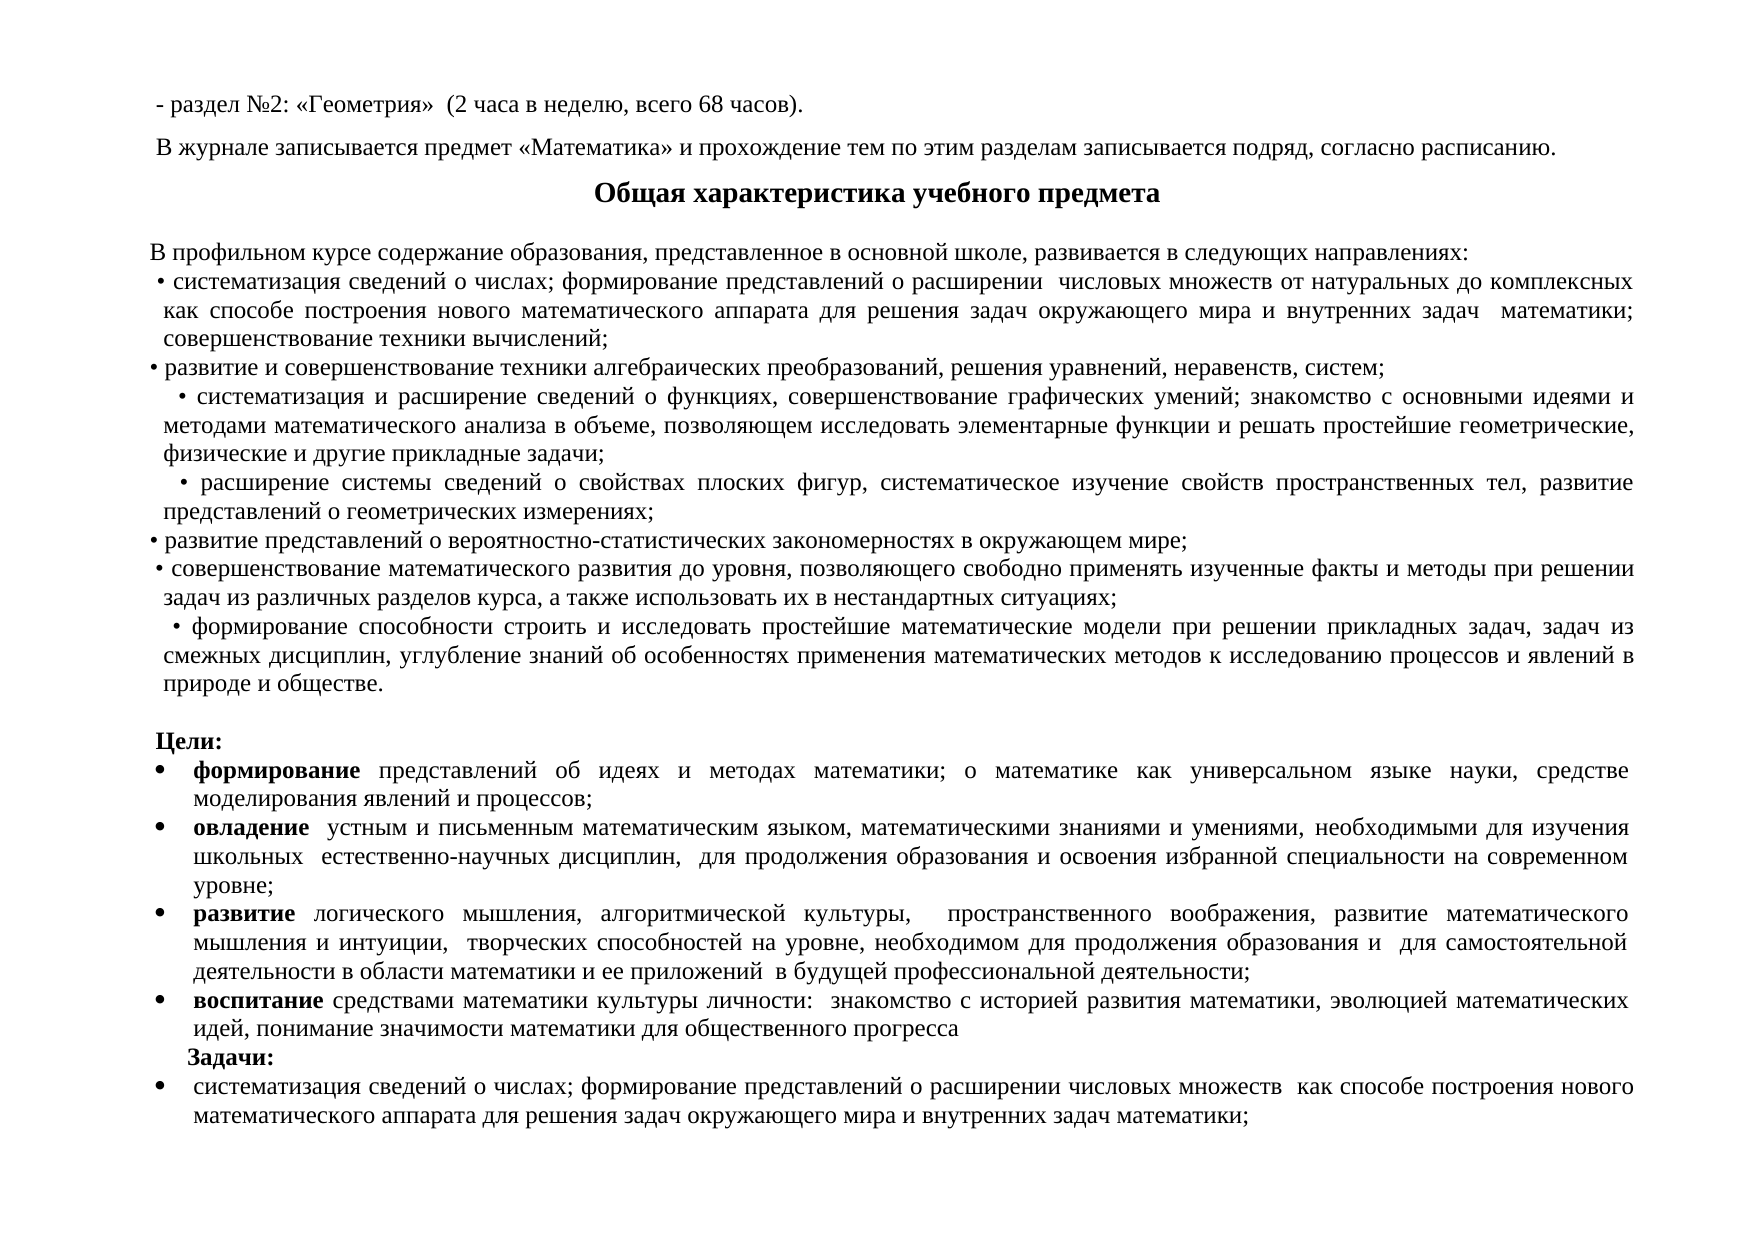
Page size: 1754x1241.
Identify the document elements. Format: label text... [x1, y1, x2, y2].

list • систематизация сведений о числах; формирование представлений о расширении числовых множеств от натуральных до комплексных как способе построения нового математического аппарата для решения задач окружающего мира и внутренних задач математики; совершенствование техники вычислений; [118, 266, 1636, 352]
list систематизация сведений о числах; формирование представлений о расширении числовых множеств как способе построения нового математического аппарата для решения задач окружающего мира и внутренних задач математики; [156, 1071, 1636, 1128]
list формирование представлений об идеях и методах математики; о математике как универсальном языке науки, средстве моделирования явлений и процессов; [156, 755, 1630, 812]
list • систематизация и расширение сведений о функциях, совершенствование графических умений; знакомство с основными идеями и методами математического анализа в объеме, позволяющем исследовать элементарные функции и решать простейшие геометрические, физические и другие прикладные задачи; [118, 381, 1636, 467]
subtitle Цели: [118, 726, 1636, 755]
list • формирование способности строить и исследовать простейшие математические модели при решении прикладных задач, задач из смежных дисциплин, углубление знаний об особенностях применения математических методов к исследованию процессов и явлений в природе и обществе. [118, 611, 1636, 697]
list • расширение системы сведений о свойствах плоских фигур, систематическое изучение свойств пространственных тел, развитие представлений о геометрических измерениях; [118, 467, 1636, 525]
list Общая характеристика учебного предмета [118, 175, 1636, 208]
text - раздел №2: «Геометрия» (2 часа в неделю, всего 68 часов). [156, 89, 1636, 117]
list развитие логического мышления, алгоритмической культуры, пространственного воображения, развитие математического мышления и интуиции, творческих способностей на уровне, необходимом для продолжения образования и для самостоятельной деятельности в области математики и ее приложений в будущей профессиональной деятельности; [156, 898, 1630, 985]
list • развитие представлений о вероятностно-статистических закономерностях в окружающем мире; [118, 525, 1636, 553]
list овладение устным и письменным математическим языком, математическими знаниями и умениями, необходимыми для изучения школьных естественно-научных дисциплин, для продолжения образования и освоения избранной специальности на современном уровне; [156, 812, 1630, 898]
list • развитие и совершенствование техники алгебраических преобразований, решения уравнений, неравенств, систем; [118, 352, 1636, 381]
list • совершенствование математического развития до уровня, позволяющего свободно применять изученные факты и методы при решении задач из различных разделов курса, а также использовать их в нестандартных ситуациях; [118, 553, 1636, 611]
list В профильном курсе содержание образования, представленное в основной школе, развивается в следующих направлениях: [118, 237, 1636, 266]
text В журнале записывается предмет «Математика» и прохождение тем по этим разделам записывается подряд, согласно расписанию. [156, 132, 1636, 161]
subtitle Задачи: [118, 1042, 1636, 1071]
list воспитание средствами математики культуры личности: знакомство с историей развития математики, эволюцией математических идей, понимание значимости математики для общественного прогресса [156, 985, 1630, 1042]
